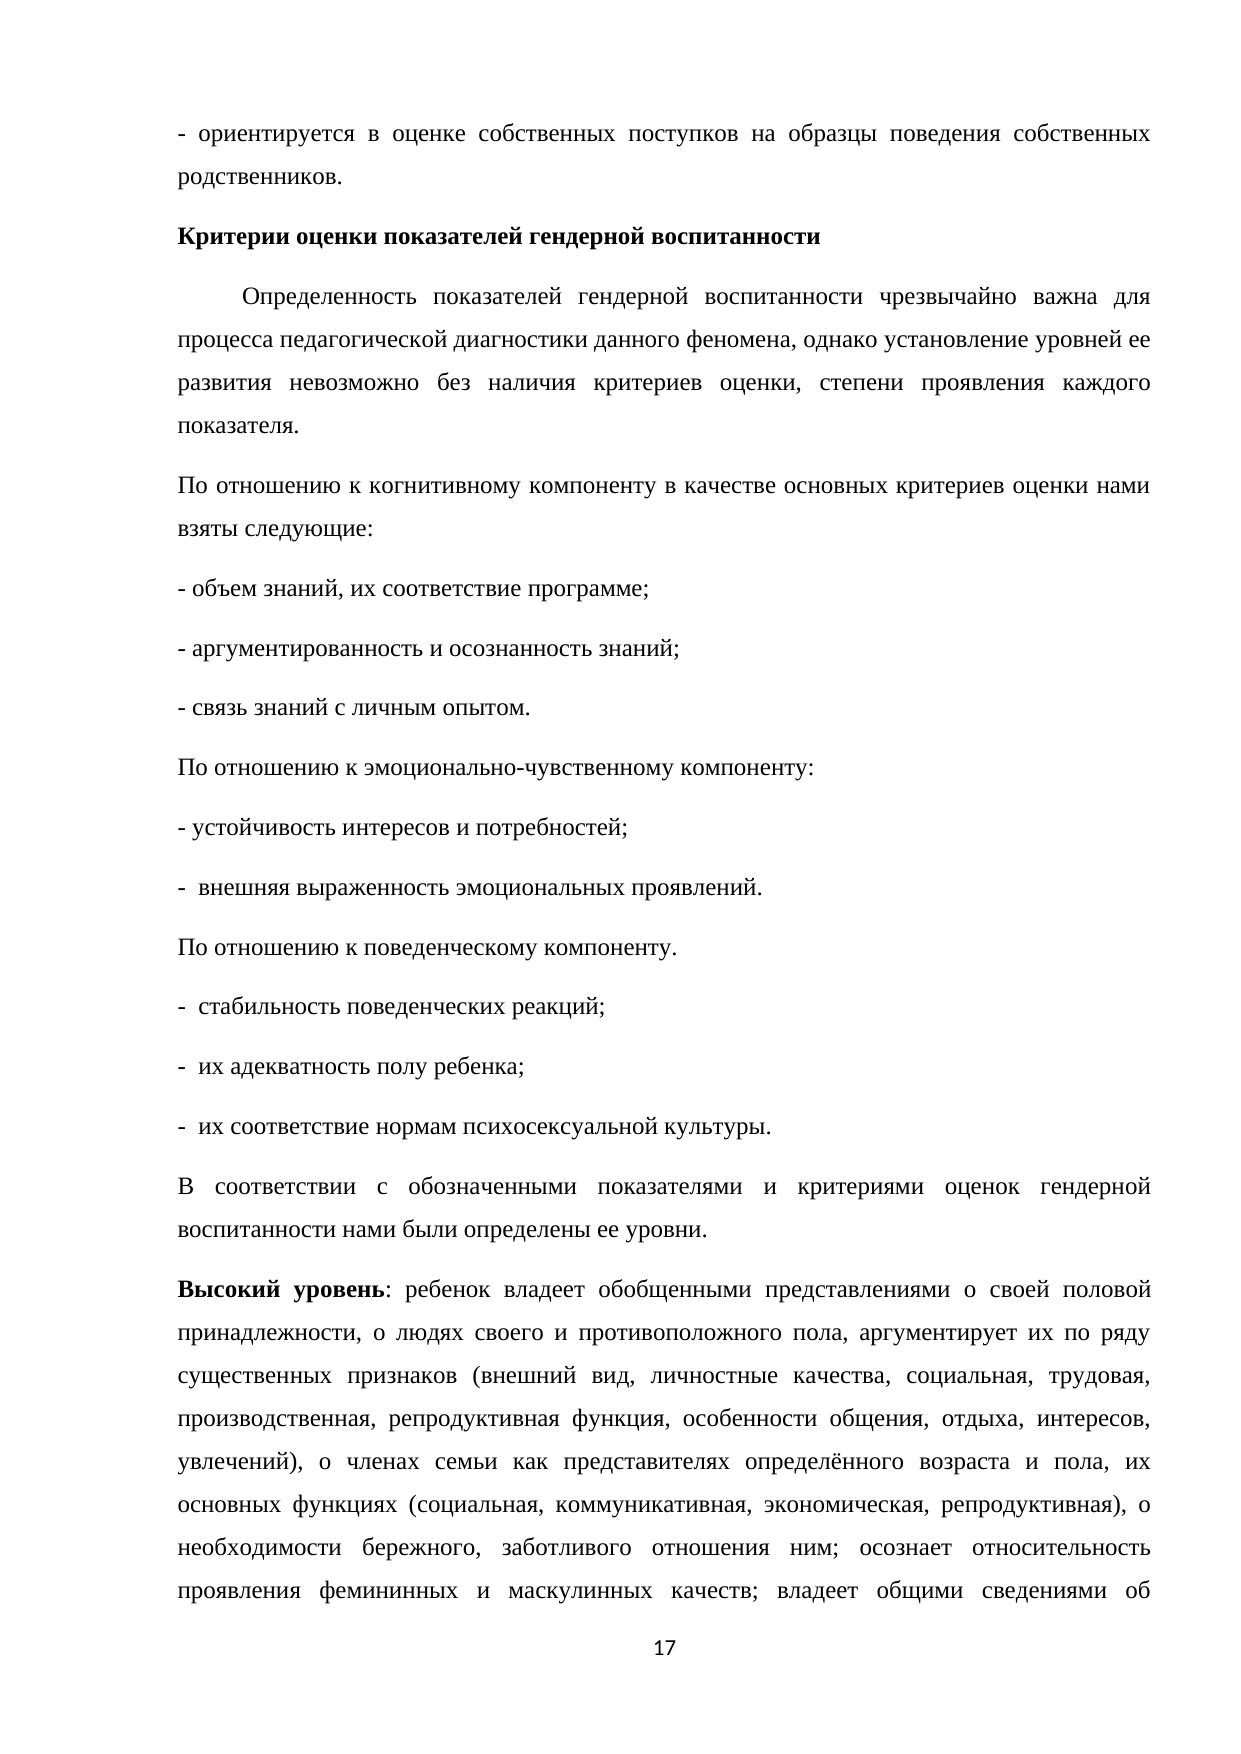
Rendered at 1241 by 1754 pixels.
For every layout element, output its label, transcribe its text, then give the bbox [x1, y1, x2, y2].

text - аргументированность и осознанность знаний; [177, 633, 1152, 661]
text Определенность показателей гендерной воспитанности чрезвычайно важна для процесса педагогической диагностики данного феномена, однако установление уровней ее развития невозможно без наличия критериев оценки, степени проявления каждого показателя. [177, 281, 1152, 439]
text В соответствии с обозначенными показателями и критериями оценок гендерной воспитанности нами были определены ее уровни. [177, 1171, 1152, 1243]
text - устойчивость интересов и потребностей; [177, 812, 1152, 841]
text По отношению к эмоционально-чувственному компоненту: [177, 752, 1152, 781]
text По отношению к поведенческому компоненту. [177, 932, 1152, 960]
text По отношению к когнитивному компоненту в качестве основных критериев оценки нами взяты следующие: [177, 470, 1152, 542]
text - связь знаний с личным опытом. [177, 692, 1152, 721]
text - их соответствие нормам психосексуальной культуры. [177, 1111, 1152, 1140]
text - внешняя выраженность эмоциональных проявлений. [177, 872, 1152, 901]
text - объем знаний, их соответствие программе; [177, 573, 1152, 602]
text Критерии оценки показателей гендерной воспитанности [177, 221, 1152, 250]
text - стабильность поведенческих реакций; [177, 991, 1152, 1020]
text - их адекватность полу ребенка; [177, 1051, 1152, 1080]
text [177, 1274, 1152, 1604]
text - ориентируется в оценке собственных поступков на образцы поведения собственных родственников. [177, 118, 1152, 190]
